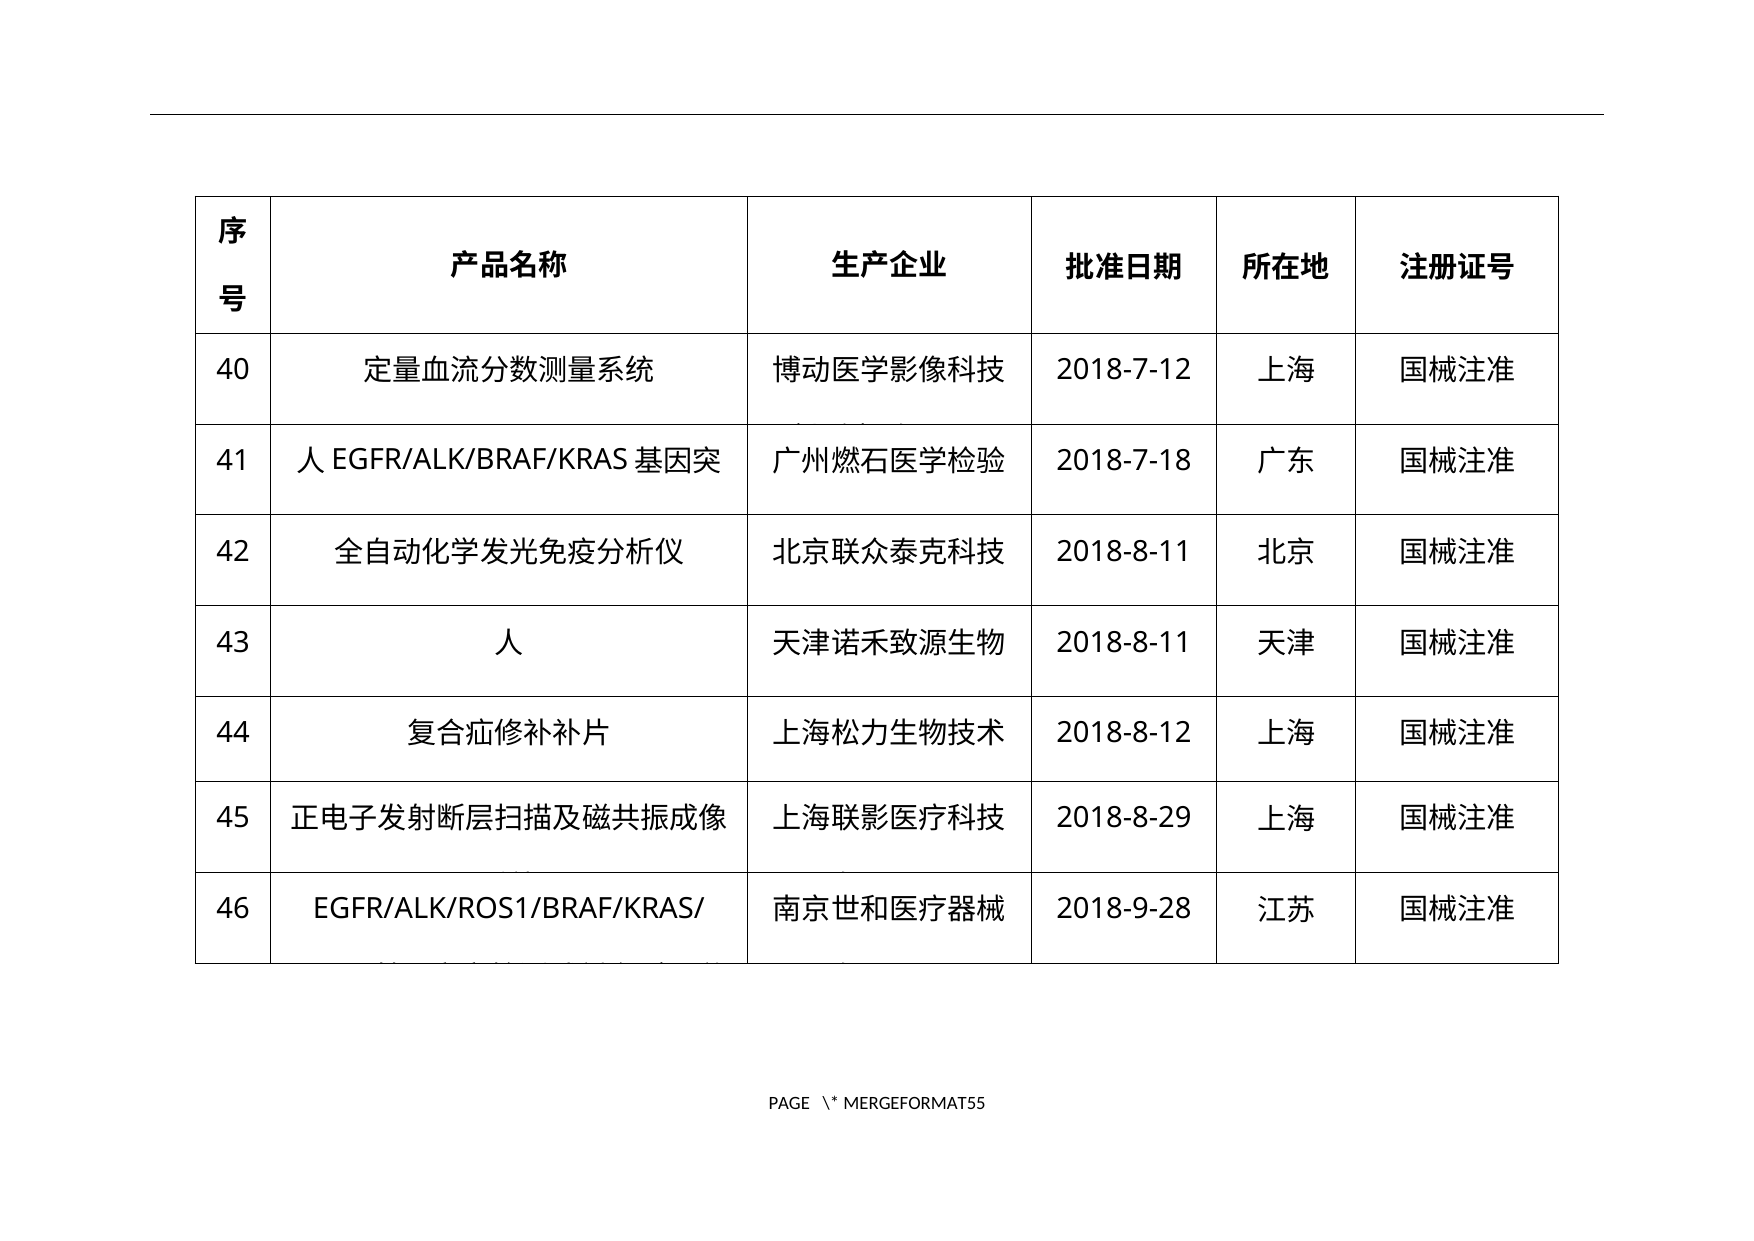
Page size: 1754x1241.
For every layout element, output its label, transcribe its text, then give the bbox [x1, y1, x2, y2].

table_header 产品名称 [271, 197, 747, 332]
table_cell 国械注准 20183400294 [1356, 606, 1558, 696]
table_cell 人EGFR/ALK/BRAF/KRAS基因突变联合检测试剂盒（可逆末端终止测序法） [271, 425, 747, 514]
table_cell 2018-8-11 [1032, 606, 1216, 696]
table_cell 北京 [1217, 515, 1355, 605]
table_cell 全自动化学发光免疫分析仪 [271, 515, 747, 605]
table_cell 天津 [1217, 606, 1355, 696]
table_header 批准日期 [1032, 197, 1216, 332]
table_header 生产企业 [748, 197, 1031, 332]
table_cell 44 [196, 697, 270, 781]
table_cell EGFR/ALK/ROS1/BRAF/KRAS/HER2基因突变检测试剂盒（可逆末端终止测序法） [271, 873, 747, 963]
table_cell 广东 [1217, 425, 1355, 514]
table_cell 国械注准20183400286 [1356, 425, 1558, 514]
table_cell 复合疝修补补片 [271, 697, 747, 781]
table_cell 国械注准20183210282 [1356, 334, 1558, 423]
table_cell 博动医学影像科技（上海）有限公司 [748, 334, 1031, 423]
table_header 序号 [196, 197, 270, 332]
table_cell 2018-8-12 [1032, 697, 1216, 781]
table_cell 北京联众泰克科技有限公司 [748, 515, 1031, 605]
table_cell 天津诺禾致源生物信息科技有限公司 [748, 606, 1031, 696]
table_cell 广州燃石医学检验所有限公司 [748, 425, 1031, 514]
table_cell 46 [196, 873, 270, 963]
table_cell 43 [196, 606, 270, 696]
table_cell 国械注准20183400408 [1356, 873, 1558, 963]
table_cell 国械注准 20183220293 [1356, 515, 1558, 605]
table_cell 国械注准 20183060337 [1356, 782, 1558, 872]
table_cell 45 [196, 782, 270, 872]
table_cell 42 [196, 515, 270, 605]
table_cell 定量血流分数测量系统 [271, 334, 747, 423]
table_cell 2018-8-29 [1032, 782, 1216, 872]
table_cell 2018-7-12 [1032, 334, 1216, 423]
table_cell 上海 [1217, 782, 1355, 872]
table_cell 人EGFR、KRAS、BRAF、PIK3CA、ALK、ROS1基因突变检测试剂盒（半导体测序法） [271, 606, 747, 696]
table_cell 上海联影医疗科技有限公司 [748, 782, 1031, 872]
table_cell 40 [196, 334, 270, 423]
table_cell 正电子发射断层扫描及磁共振成像系统 [271, 782, 747, 872]
table_cell 上海松力生物技术有限公司 [748, 697, 1031, 781]
table_header 所在地 [1217, 197, 1355, 332]
table_cell 国械注准20183130292 [1356, 697, 1558, 781]
table_header 注册证号 [1356, 197, 1558, 332]
table_cell 江苏 [1217, 873, 1355, 963]
table_cell 南京世和医疗器械有限公司 [748, 873, 1031, 963]
table_cell 2018-8-11 [1032, 515, 1216, 605]
table_cell 41 [196, 425, 270, 514]
table_cell 上海 [1217, 334, 1355, 423]
table_cell 2018-9-28 [1032, 873, 1216, 963]
table_cell 上海 [1217, 697, 1355, 781]
table_cell 2018-7-18 [1032, 425, 1216, 514]
